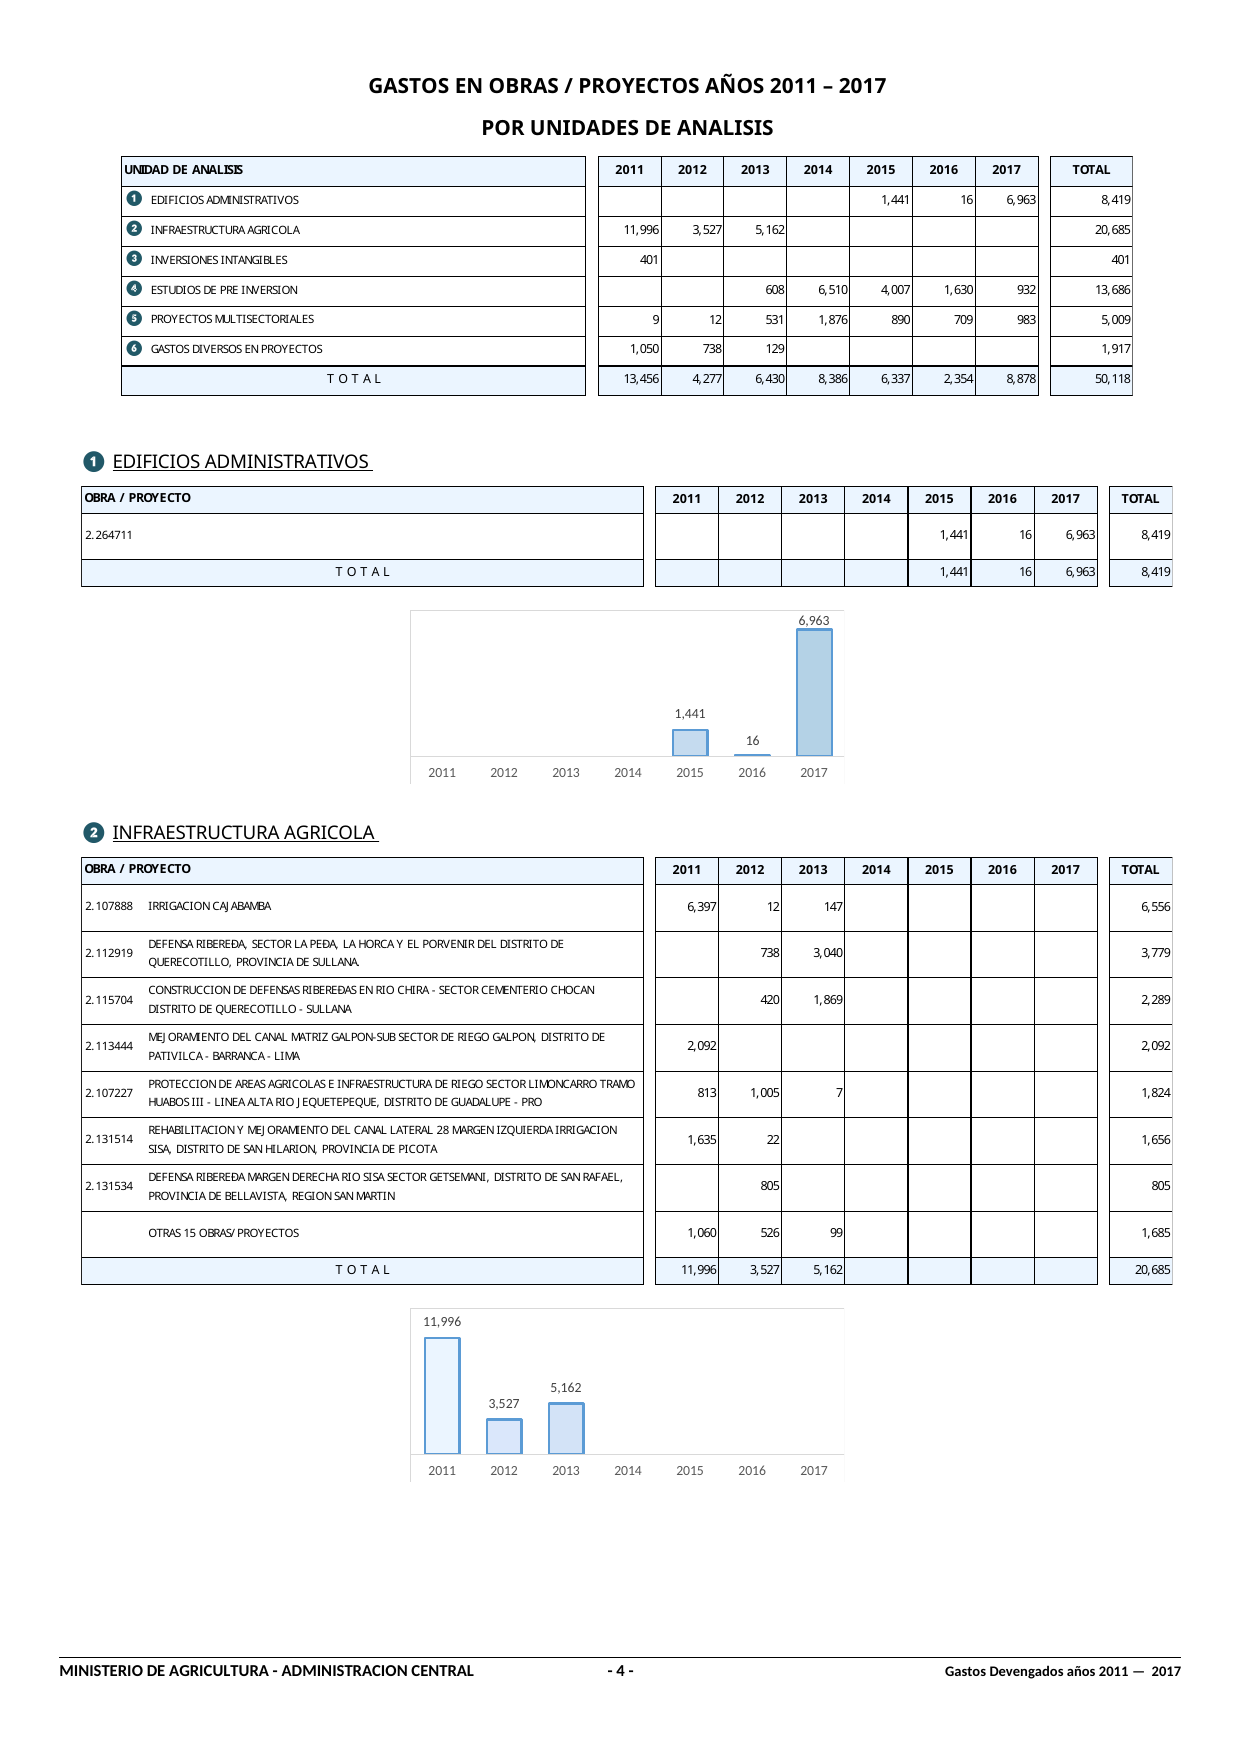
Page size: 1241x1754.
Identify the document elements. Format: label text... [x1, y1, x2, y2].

table_header ❷ INFRAESTRUCTURA AGRICOLA [59, 813, 1195, 1488]
table_header ❶ EDIFICIOS ADMINISTRATIVOS [59, 442, 1195, 790]
table_header GASTOS EN OBRAS / PROYECTOS AÑOS 2011 – 2017 POR UNIDADES DE ANALISIS [59, 71, 1195, 396]
